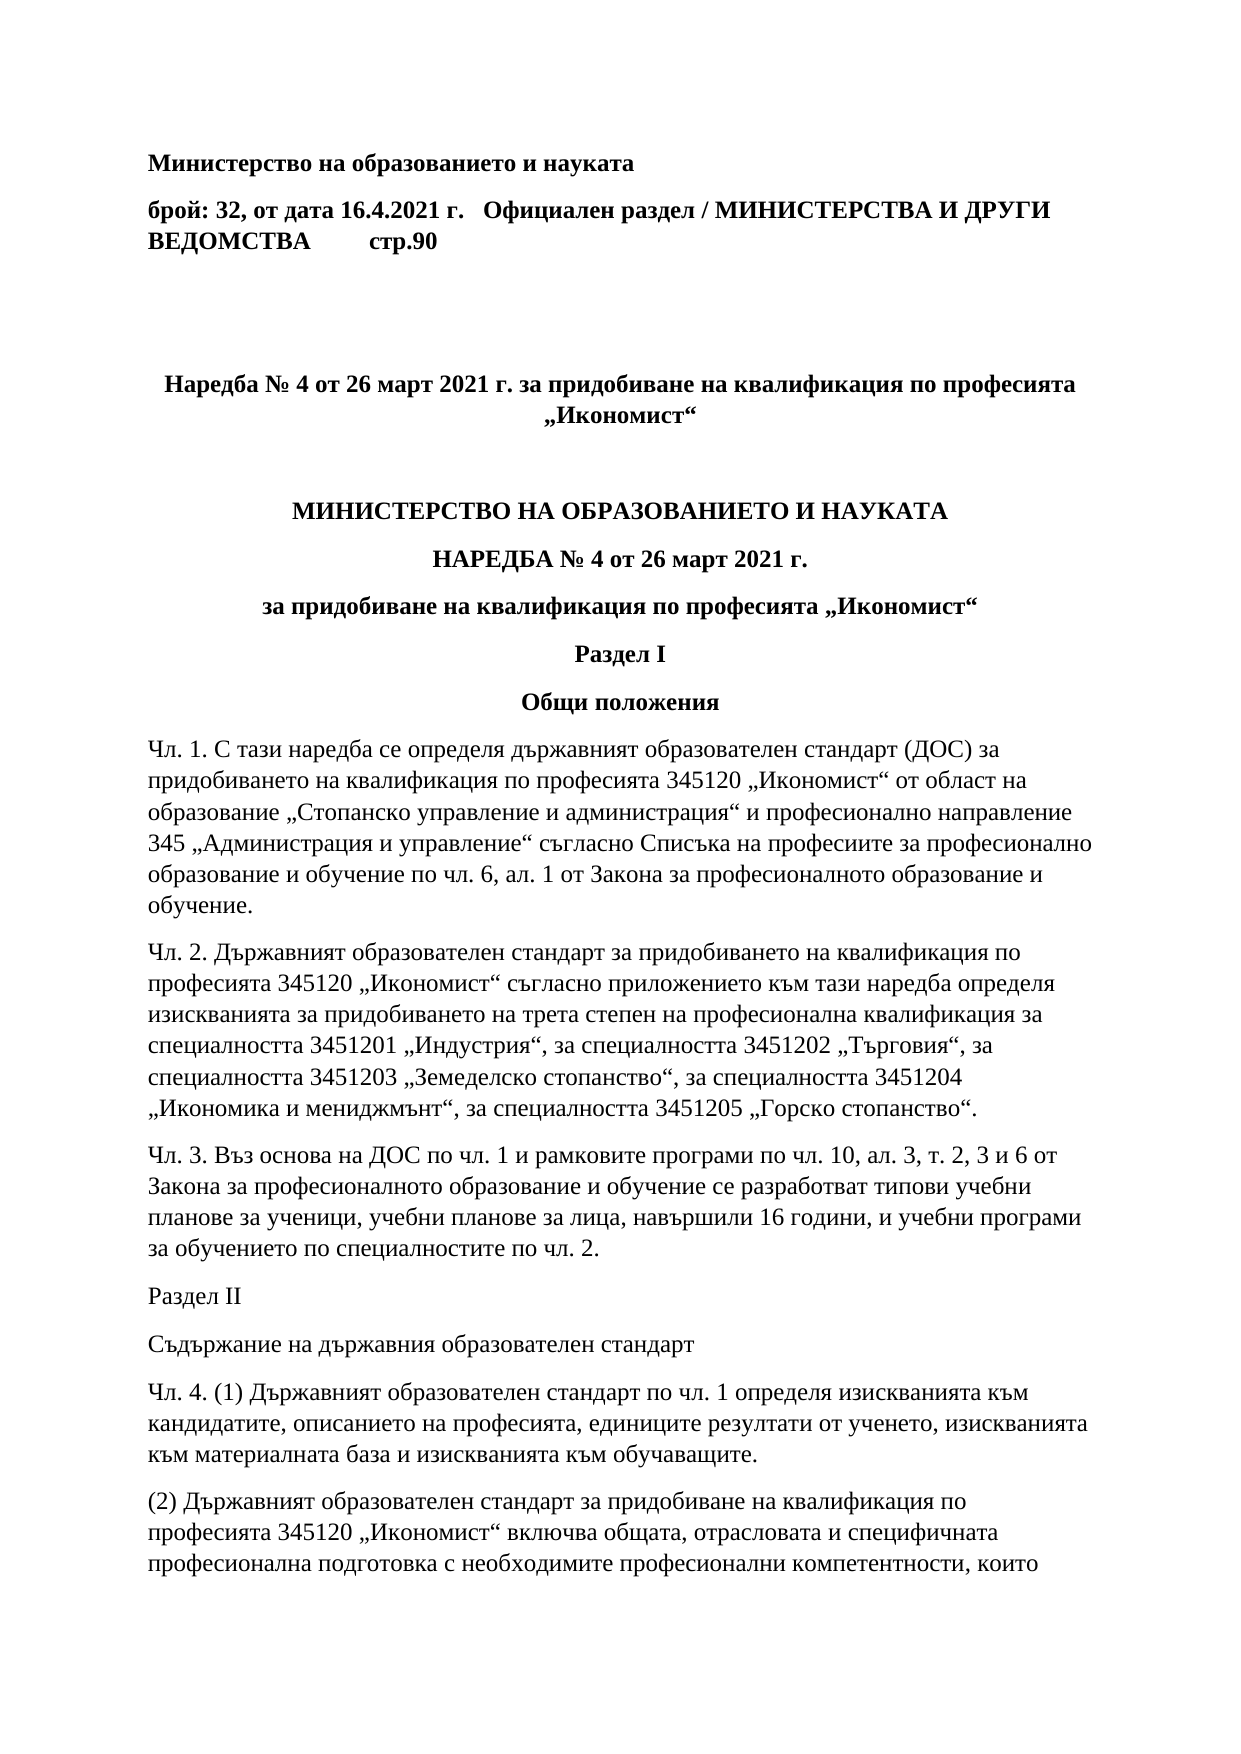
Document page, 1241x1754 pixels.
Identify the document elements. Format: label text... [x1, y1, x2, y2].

text брой: 32, от дата 16.4.2021 г. Официален раздел / МИНИСТЕРСТВА И ДРУГИ ВЕДОМСТВА стр.90 [148, 195, 1093, 255]
text Общи положения [148, 687, 1093, 716]
text НАРЕДБА № 4 от 26 март 2021 г. [148, 544, 1093, 572]
text МИНИСТЕРСТВО НА ОБРАЗОВАНИЕТО И НАУКАТА [148, 496, 1093, 525]
text за придобиване на квалификация по професията „Икономист“ [148, 591, 1093, 620]
text Чл. 3. Въз основа на ДОС по чл. 1 и рамковите програми по чл. 10, ал. 3, т. 2, 3 и 6 от Закона за професионалното образование и обучение се разработват типови учебни планове за ученици, учебни планове за лица, навършили 16 години, и учебни програми за обучението по специалностите по чл. 2. [148, 1140, 1093, 1262]
text Чл. 2. Държавният образователен стандарт за придобиването на квалификация по професията 345120 „Икономист“ съгласно приложението към тази наредба определя изискванията за придобиването на трета степен на професионална квалификация за специалността 3451201 „Индустрия“, за специалността 3451202 „Търговия“, за специалността 3451203 „Земеделско стопанство“, за специалността 3451204 „Икономика и мениджмънт“, за специалността 3451205 „Горско стопанство“. [148, 937, 1093, 1121]
text Наредба № 4 от 26 март 2021 г. за придобиване на квалификация по професията „Икономист“ [148, 369, 1093, 429]
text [148, 1486, 1093, 1577]
text Съдържание на държавния образователен стандарт [148, 1329, 1093, 1358]
text Чл. 4. (1) Държавният образователен стандарт по чл. 1 определя изискванията към кандидатите, описанието на професията, единиците резултати от ученето, изискванията към материалната база и изискванията към обучаващите. [148, 1377, 1093, 1467]
text Чл. 1. С тази наредба се определя държавният образователен стандарт (ДОС) за придобиването на квалификация по професията 345120 „Икономист“ от област на образование „Стопанско управление и администрация“ и професионално направление 345 „Администрация и управление“ съгласно Списъка на професиите за професионално образование и обучение по чл. 6, ал. 1 от Закона за професионалното образование и обучение. [148, 734, 1093, 918]
text Раздел II [148, 1281, 1093, 1310]
text Министерство на образованието и науката [148, 148, 1093, 176]
text Раздел I [148, 639, 1093, 668]
